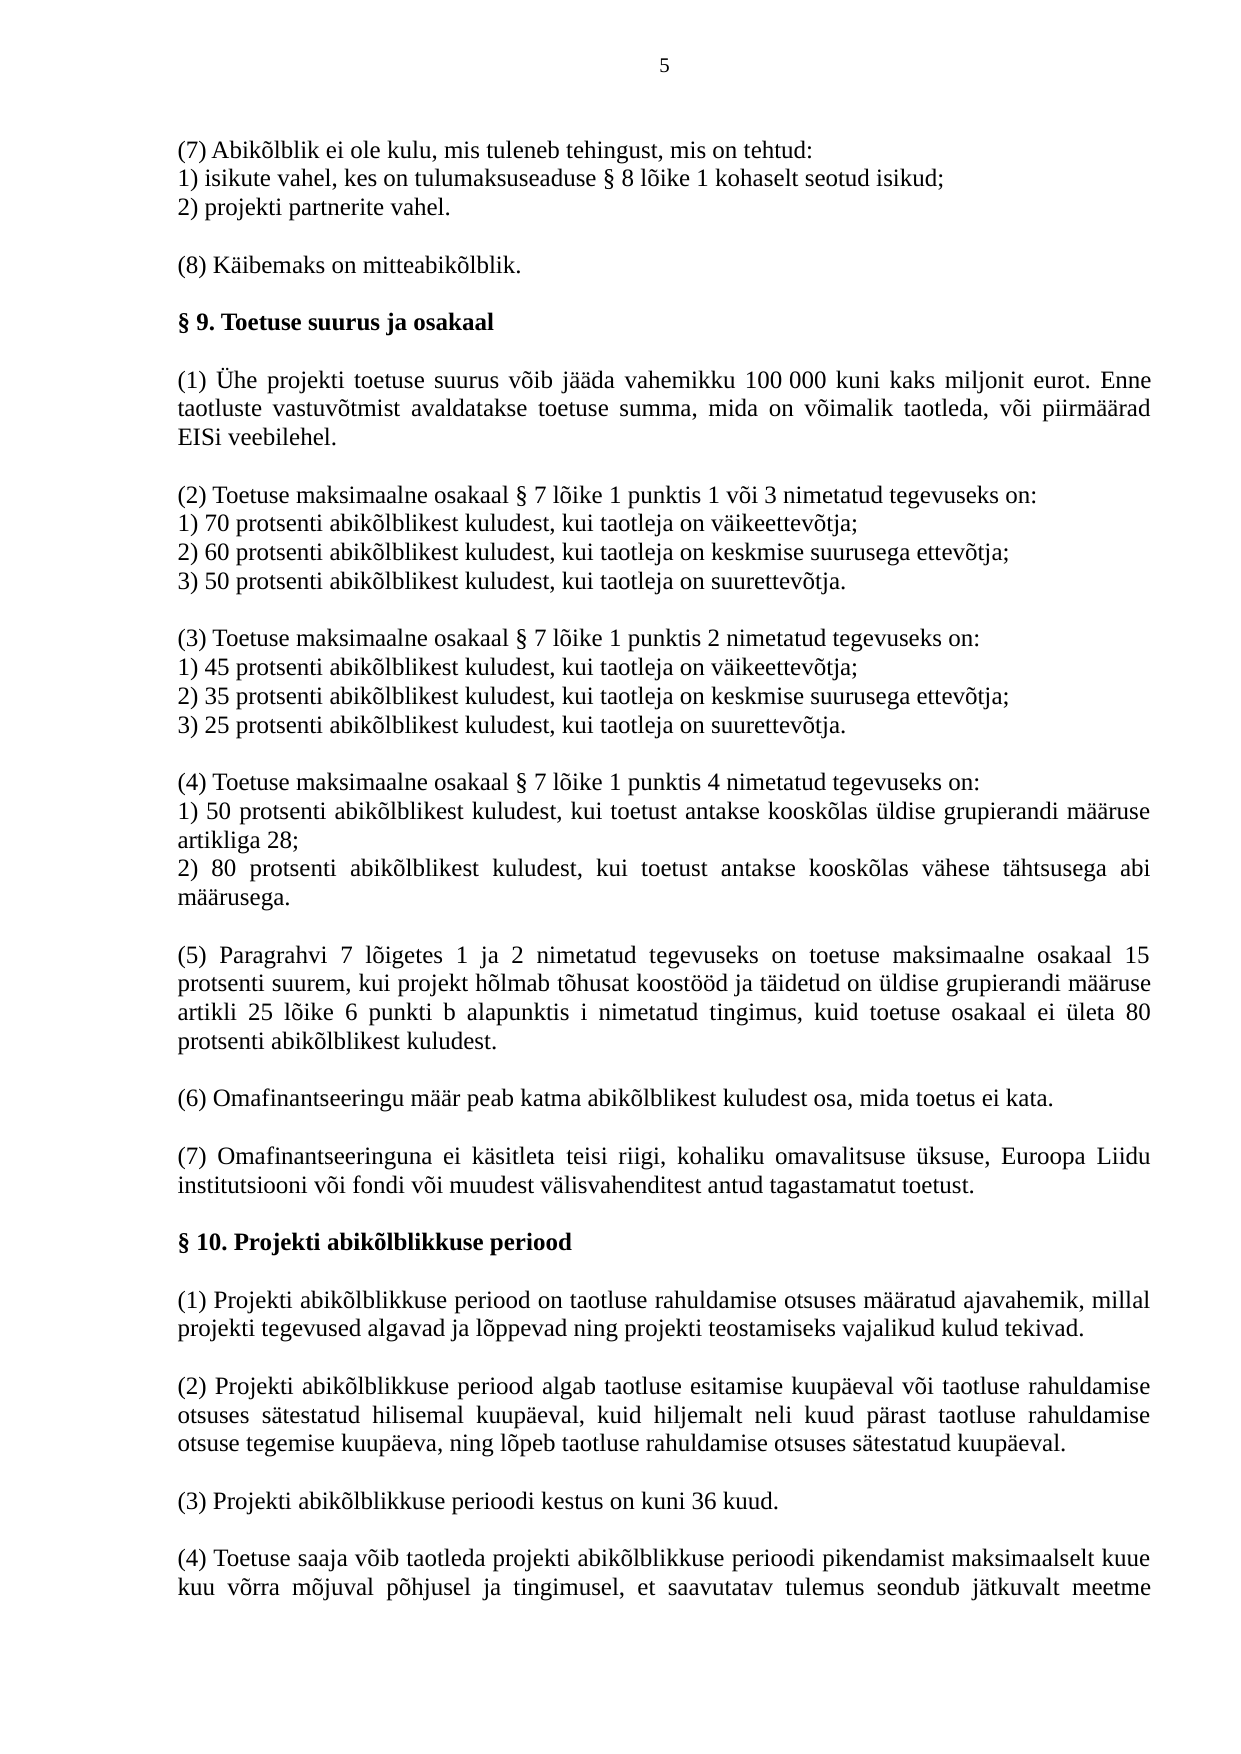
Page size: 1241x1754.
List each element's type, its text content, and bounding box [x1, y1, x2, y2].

text 2) 80 protsenti abikõlblikest kuludest, kui toetust antakse kooskõlas vähese tähtsusega abi määrusega. [177, 853, 1152, 911]
text (7) Omafinantseeringuna ei käsitleta teisi riigi, kohaliku omavalitsuse üksuse, Euroopa Liidu institutsiooni või fondi või muudest välisvahenditest antud tagastamatut toetust. [177, 1141, 1152, 1198]
text 1) 45 protsenti abikõlblikest kuludest, kui taotleja on väikeettevõtja; [177, 652, 1152, 681]
text § 10. Projekti abikõlblikkuse periood [177, 1227, 1152, 1256]
text (1) Projekti abikõlblikkuse periood on taotluse rahuldamise otsuses määratud ajavahemik, millal projekti tegevused algavad ja lõppevad ning projekti teostamiseks vajalikud kulud tekivad. [177, 1285, 1152, 1342]
text (2) Toetuse maksimaalne osakaal § 7 lõike 1 punktis 1 või 3 nimetatud tegevuseks on: [177, 480, 1152, 508]
text 3) 50 protsenti abikõlblikest kuludest, kui taotleja on suurettevõtja. [177, 566, 1152, 595]
text (3) Projekti abikõlblikkuse perioodi kestus on kuni 36 kuud. [177, 1486, 1152, 1515]
text 2) 35 protsenti abikõlblikest kuludest, kui taotleja on keskmise suurusega ettevõtja; [177, 681, 1152, 710]
text 1) 50 protsenti abikõlblikest kuludest, kui toetust antakse kooskõlas üldise grupierandi määruse artikliga 28; [177, 796, 1152, 853]
text 1) isikute vahel, kes on tulumaksuseaduse § 8 lõike 1 kohaselt seotud isikud; [177, 163, 1152, 192]
text (4) Toetuse maksimaalne osakaal § 7 lõike 1 punktis 4 nimetatud tegevuseks on: [177, 767, 1152, 796]
text (6) Omafinantseeringu määr peab katma abikõlblikest kuludest osa, mida toetus ei kata. [177, 1083, 1152, 1112]
text (2) Projekti abikõlblikkuse periood algab taotluse esitamise kuupäeval või taotluse rahuldamise otsuses sätestatud hilisemal kuupäeval, kuid hiljemalt neli kuud pärast taotluse rahuldamise otsuse tegemise kuupäeva, ning lõpeb taotluse rahuldamise otsuses sätestatud kuupäeval. [177, 1371, 1152, 1457]
text 1) 70 protsenti abikõlblikest kuludest, kui taotleja on väikeettevõtja; [177, 508, 1152, 537]
text (1) Ühe projekti toetuse suurus võib jääda vahemikku 100 000 kuni kaks miljonit eurot. Enne taotluste vastuvõtmist avaldatakse toetuse summa, mida on võimalik taotleda, või piirmäärad EISi veebilehel. [177, 365, 1152, 451]
text 3) 25 protsenti abikõlblikest kuludest, kui taotleja on suurettevõtja. [177, 710, 1152, 738]
text (8) Käibemaks on mitteabikõlblik. [177, 250, 1152, 278]
text (3) Toetuse maksimaalne osakaal § 7 lõike 1 punktis 2 nimetatud tegevuseks on: [177, 623, 1152, 652]
text 2) 60 protsenti abikõlblikest kuludest, kui taotleja on keskmise suurusega ettevõtja; [177, 537, 1152, 566]
text 2) projekti partnerite vahel. [177, 192, 1152, 221]
text (5) Paragrahvi 7 lõigetes 1 ja 2 nimetatud tegevuseks on toetuse maksimaalne osakaal 15 protsenti suurem, kui projekt hõlmab tõhusat koostööd ja täidetud on üldise grupierandi määruse artikli 25 lõike 6 punkti b alapunktis i nimetatud tingimus, kuid toetuse osakaal ei ületa 80 protsenti abikõlblikest kuludest. [177, 940, 1152, 1055]
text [177, 1543, 1152, 1601]
text § 9. Toetuse suurus ja osakaal [177, 307, 1152, 336]
text (7) Abikõlblik ei ole kulu, mis tuleneb tehingust, mis on tehtud: [177, 135, 1152, 163]
